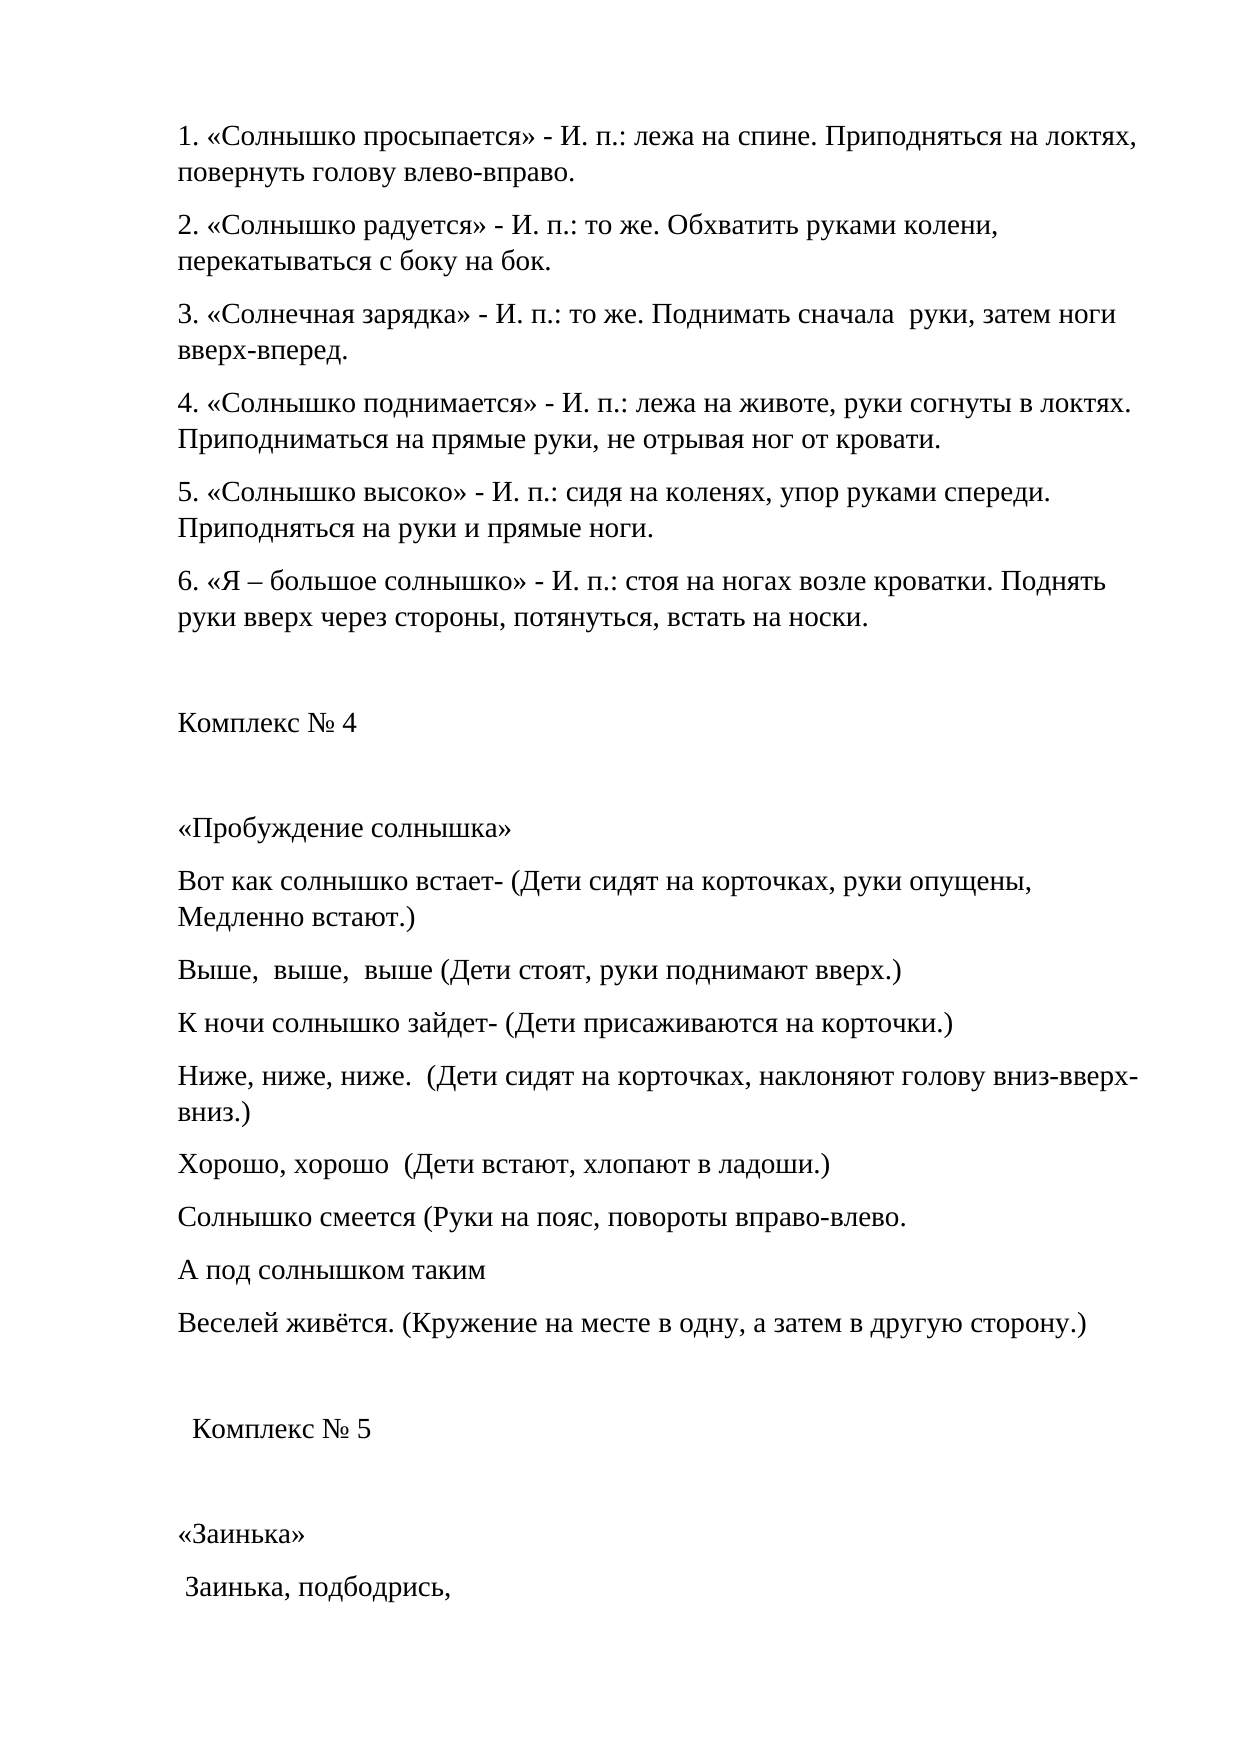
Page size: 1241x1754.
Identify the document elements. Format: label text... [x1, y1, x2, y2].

text Ниже, ниже, ниже. (Дети сидят на корточках, наклоняют голову вниз-вверх-вниз.) [177, 1058, 1152, 1127]
text Вот как солнышко встает- (Дети сидят на корточках, руки опущены, Медленно встают.) [177, 863, 1152, 933]
text Солнышко смеется (Руки на пояс, повороты вправо-влево. [177, 1199, 1152, 1233]
text 6. «Я – большое солнышко» - И. п.: стоя на ногах возле кроватки. Поднять руки вверх через стороны, потянуться, встать на носки. [177, 563, 1152, 633]
text «Заинька» [177, 1516, 1152, 1550]
text Выше, выше, выше (Дети стоят, руки поднимают вверх.) [177, 952, 1152, 986]
text К ночи солнышко зайдет- (Дети присаживаются на корточки.) [177, 1005, 1152, 1038]
text 1. «Солнышко просыпается» - И. п.: лежа на спине. Приподняться на локтях, повернуть голову влево-вправо. [177, 118, 1152, 188]
text Заинька, подбодрись, [177, 1569, 1152, 1603]
text Комплекс № 4 [177, 705, 1152, 738]
text 5. «Солнышко высоко» - И. п.: сидя на коленях, упор руками спереди. Приподняться на руки и прямые ноги. [177, 474, 1152, 544]
text 3. «Солнечная зарядка» - И. п.: то же. Поднимать сначала руки, затем ноги вверх-вперед. [177, 296, 1152, 366]
text Хорошо, хорошо (Дети встают, хлопают в ладоши.) [177, 1147, 1152, 1180]
text Веселей живётся. (Кружение на месте в одну, а затем в другую сторону.) [177, 1305, 1152, 1339]
text «Пробуждение солнышка» [177, 810, 1152, 844]
text Комплекс № 5 [177, 1411, 1152, 1444]
text 4. «Солнышко поднимается» - И. п.: лежа на животе, руки согнуты в локтях. Приподниматься на прямые руки, не отрывая ног от кровати. [177, 385, 1152, 455]
text А под солнышком таким [177, 1252, 1152, 1286]
text 2. «Солнышко радуется» - И. п.: то же. Обхватить руками колени, перекатываться с боку на бок. [177, 207, 1152, 277]
